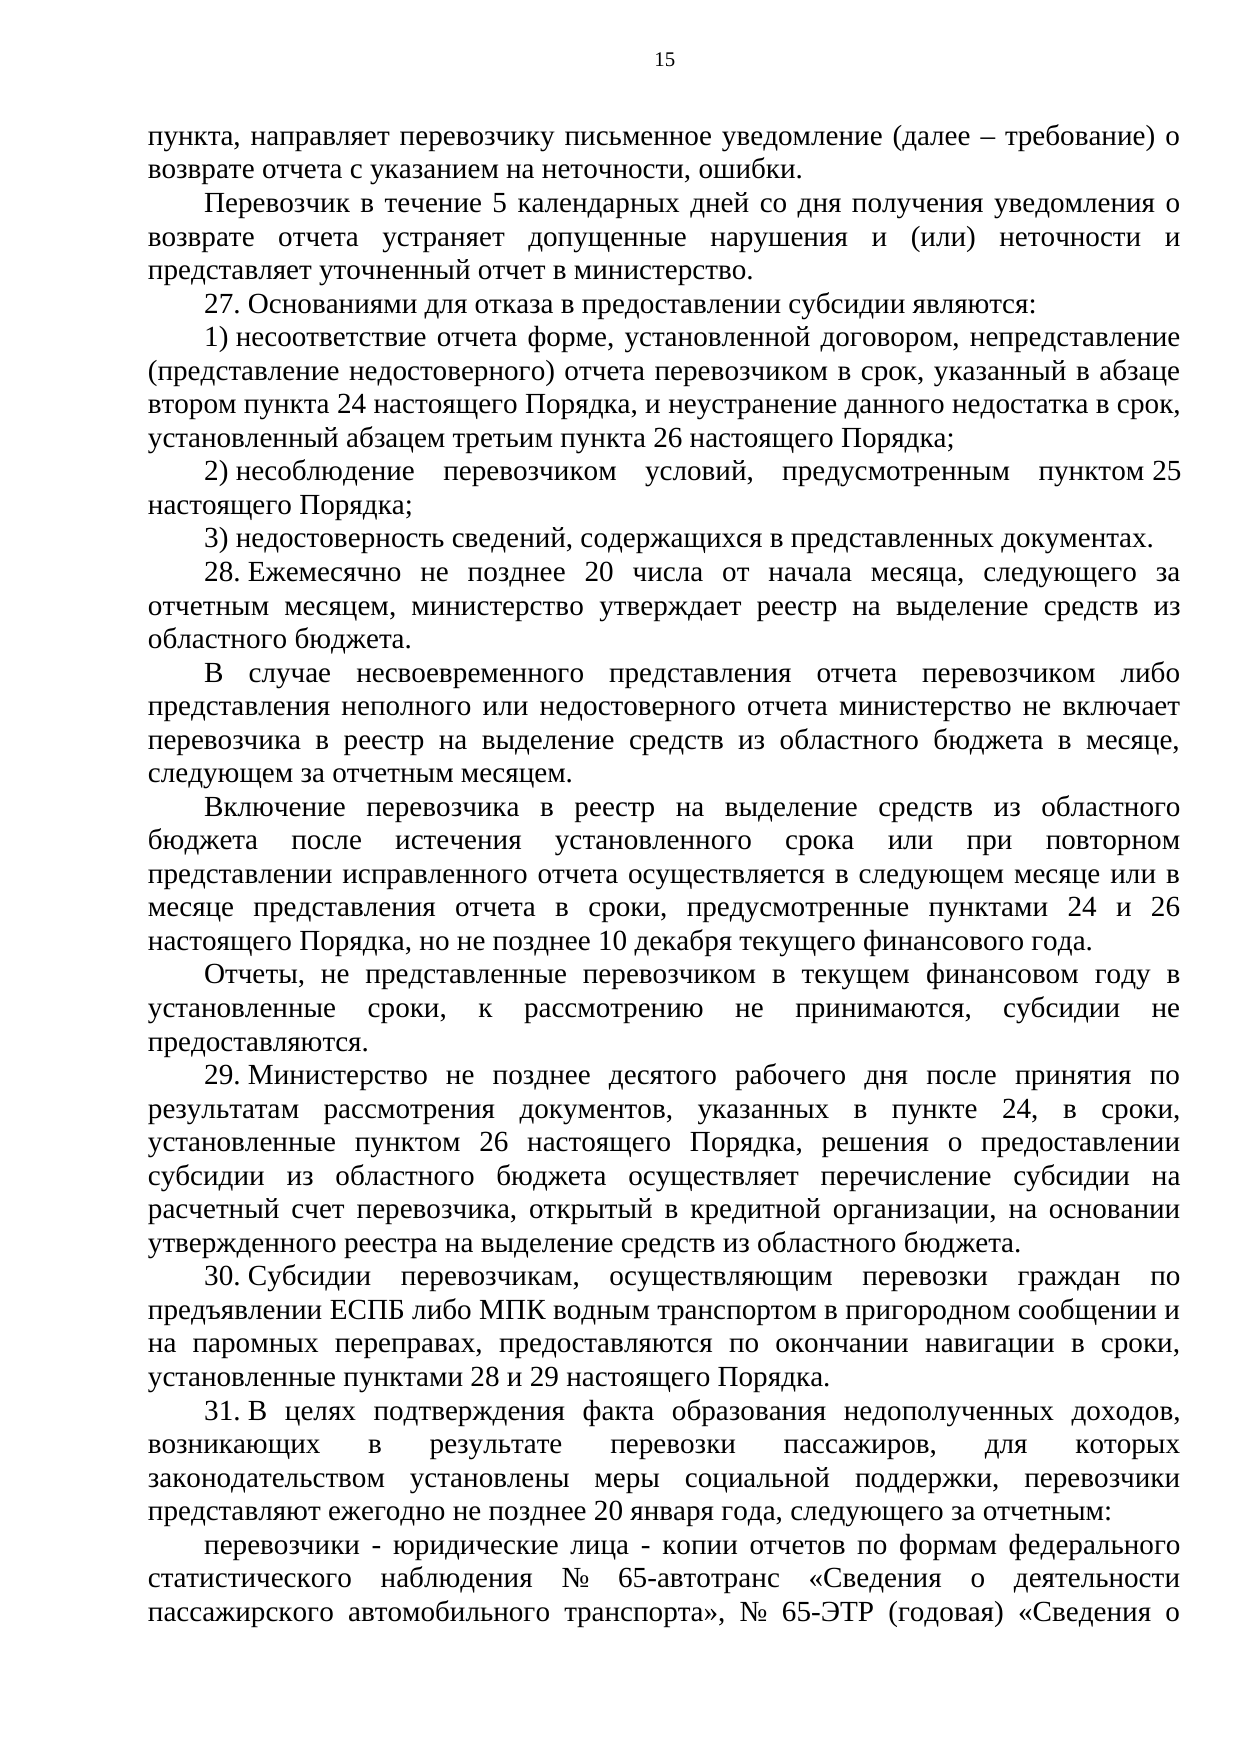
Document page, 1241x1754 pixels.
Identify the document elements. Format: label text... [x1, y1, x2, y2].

text 31. В целях подтверждения факта образования недополученных доходов, возникающих в результате перевозки пассажиров, для которых законодательством установлены меры социальной поддержки, перевозчики представляют ежегодно не позднее 20 января года, следующего за отчетным: [148, 1393, 1181, 1527]
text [148, 1527, 1181, 1627]
text Отчеты, не представленные перевозчиком в текущем финансовом году в установленные сроки, к рассмотрению не принимаются, субсидии не предоставляются. [148, 957, 1181, 1057]
text 28. Ежемесячно не позднее 20 числа от начала месяца, следующего за отчетным месяцем, министерство утверждает реестр на выделение средств из областного бюджета. [148, 554, 1181, 655]
text В случае несвоевременного представления отчета перевозчиком либо представления неполного или недостоверного отчета министерство не включает перевозчика в реестр на выделение средств из областного бюджета в месяце, следующем за отчетным месяцем. [148, 655, 1181, 789]
text 1) несоответствие отчета форме, установленной договором, непредставление (представление недостоверного) отчета перевозчиком в срок, указанный в абзаце втором пункта 24 настоящего Порядка, и неустранение данного недостатка в срок, установленный абзацем третьим пункта 26 настоящего Порядка; [148, 319, 1181, 453]
text 29. Министерство не позднее десятого рабочего дня после принятия по результатам рассмотрения документов, указанных в пункте 24, в сроки, установленные пунктом 26 настоящего Порядка, решения о предоставлении субсидии из областного бюджета осуществляет перечисление субсидии на расчетный счет перевозчика, открытый в кредитной организации, на основании утвержденного реестра на выделение средств из областного бюджета. [148, 1057, 1181, 1258]
text Перевозчик в течение 5 календарных дней со дня получения уведомления о возврате отчета устраняет допущенные нарушения и (или) неточности и представляет уточненный отчет в министерство. [148, 185, 1181, 286]
text 2) несоблюдение перевозчиком условий, предусмотренным пунктом 25 настоящего Порядка; [148, 453, 1181, 521]
text Включение перевозчика в реестр на выделение средств из областного бюджета после истечения установленного срока или при повторном представлении исправленного отчета осуществляется в следующем месяце или в месяце представления отчета в сроки, предусмотренные пунктами 24 и 26 настоящего Порядка, но не позднее 10 декабря текущего финансового года. [148, 789, 1181, 957]
text 3) недостоверность сведений, содержащихся в представленных документах. [148, 521, 1181, 554]
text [148, 118, 1181, 185]
text 27. Основаниями для отказа в предоставлении субсидии являются: [148, 286, 1181, 319]
text 30. Субсидии перевозчикам, осуществляющим перевозки граждан по предъявлении ЕСПБ либо МПК водным транспортом в пригородном сообщении и на паромных переправах, предоставляются по окончании навигации в сроки, установленные пунктами 28 и 29 настоящего Порядка. [148, 1258, 1181, 1393]
